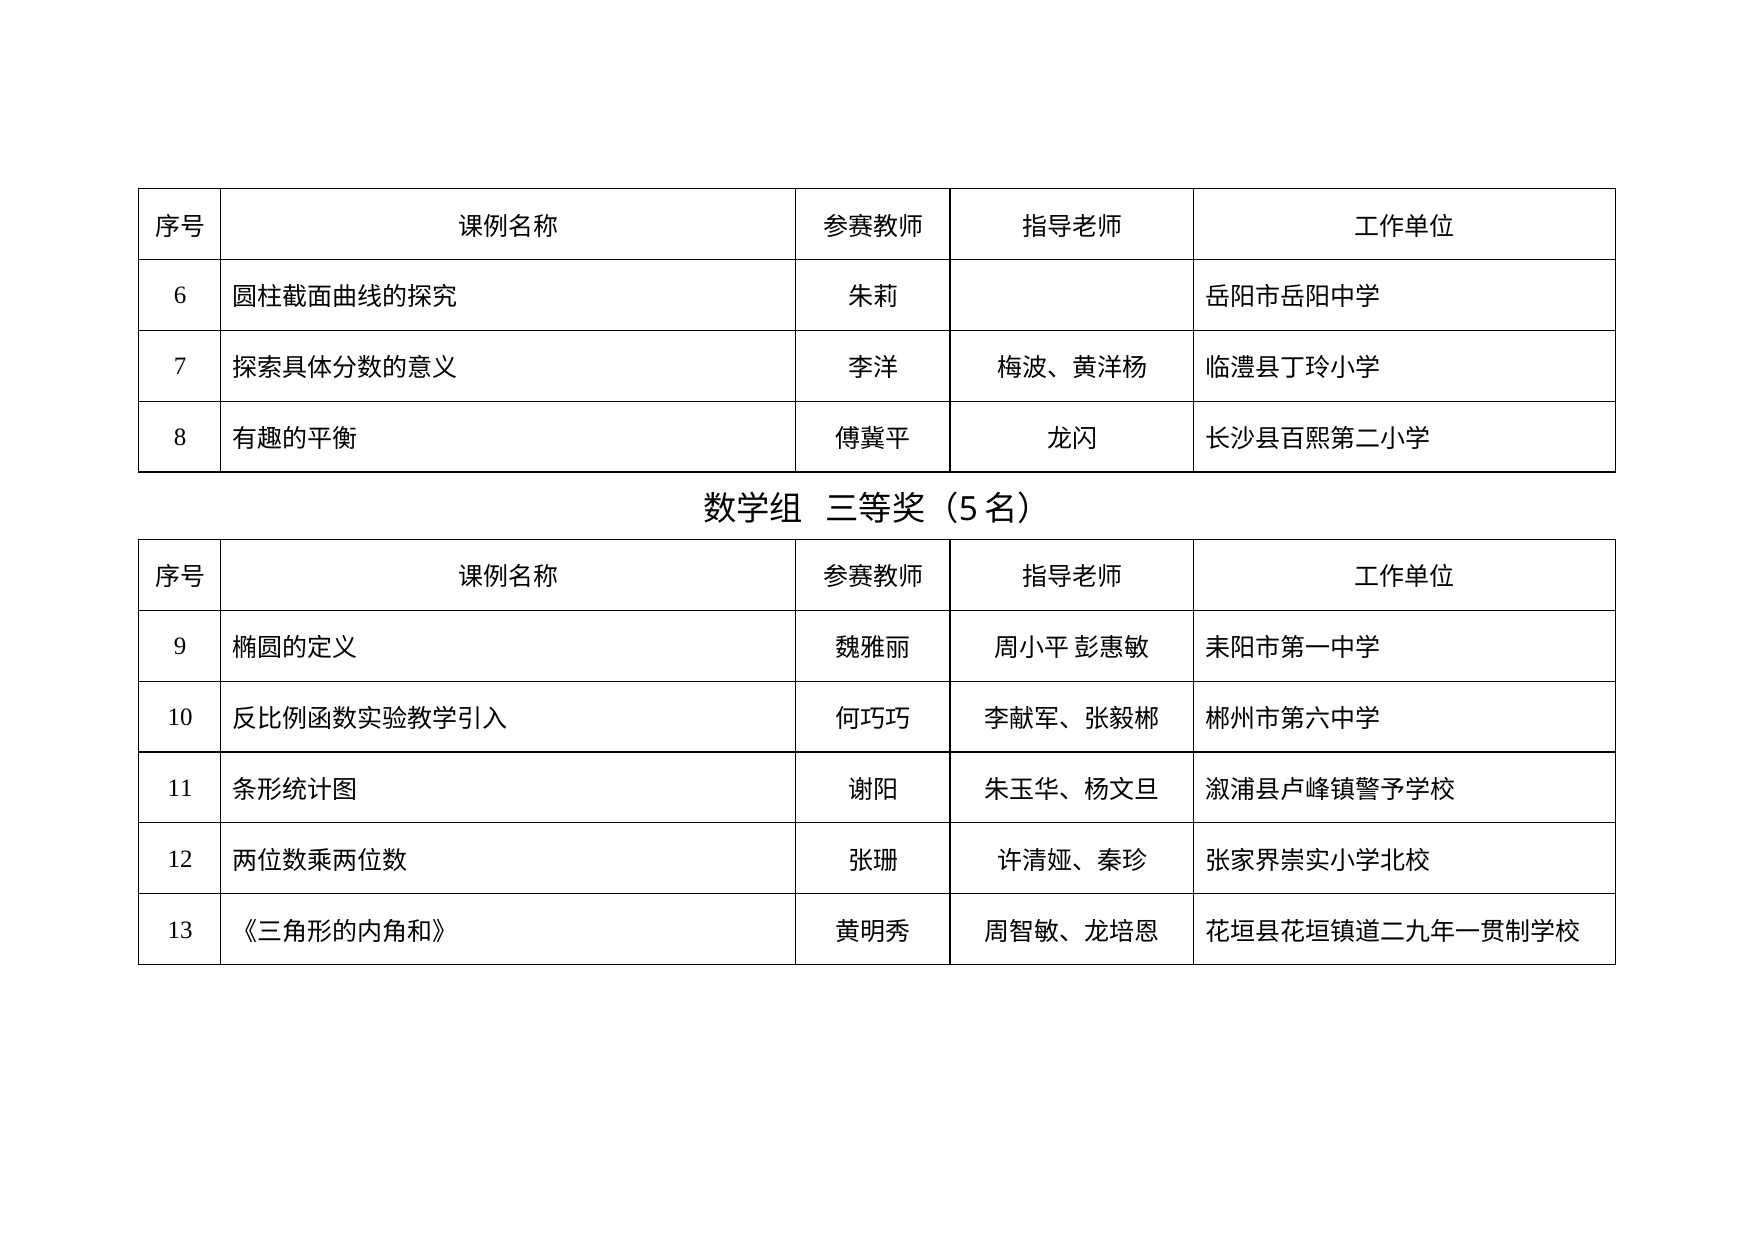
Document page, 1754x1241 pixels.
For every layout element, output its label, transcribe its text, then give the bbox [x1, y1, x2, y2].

table_cell 魏雅丽 [796, 611, 949, 681]
table_cell 10 [139, 682, 220, 751]
table_cell 黄明秀 [796, 894, 949, 964]
table_cell 参赛教师 [796, 189, 949, 259]
table_header 指导老师 [951, 540, 1193, 610]
table_cell 6 [139, 260, 220, 330]
table_cell 临澧县丁玲小学 [1194, 331, 1615, 401]
table_cell 龙闪 [951, 402, 1193, 471]
table_cell 郴州市第六中学 [1194, 682, 1615, 751]
table_cell 朱玉华、杨文旦 [951, 753, 1193, 822]
table_cell 7 [139, 331, 220, 401]
table_cell 条形统计图 [221, 753, 795, 822]
table_cell 指导老师 [951, 189, 1193, 259]
table_header 序号 [139, 540, 220, 610]
table_cell 周智敏、龙培恩 [951, 894, 1193, 964]
table_cell 张家界崇实小学北校 [1194, 823, 1615, 893]
table_cell 12 [139, 823, 220, 893]
table_cell 周小平 彭惠敏 [951, 611, 1193, 681]
table_cell 李洋 [796, 331, 949, 401]
table_cell [951, 260, 1193, 330]
table_cell 朱莉 [796, 260, 949, 330]
table_cell 椭圆的定义 [221, 611, 795, 681]
table_cell 岳阳市岳阳中学 [1194, 260, 1615, 330]
table_cell 傅冀平 [796, 402, 949, 471]
table_cell 《三角形的内角和》 [221, 894, 795, 964]
table_cell 11 [139, 753, 220, 822]
table_cell 谢阳 [796, 753, 949, 822]
table_cell 花垣县花垣镇道二九年一贯制学校 [1194, 894, 1615, 964]
table_header 课例名称 [221, 540, 795, 610]
table_cell 梅波、黄洋杨 [951, 331, 1193, 401]
table_cell 13 [139, 894, 220, 964]
table_cell 张珊 [796, 823, 949, 893]
table_cell 长沙县百熙第二小学 [1194, 402, 1615, 471]
table_cell 探索具体分数的意义 [221, 331, 795, 401]
table_cell 有趣的平衡 [221, 402, 795, 471]
table_cell 许清娅、秦珍 [951, 823, 1193, 893]
table_cell 圆柱截面曲线的探究 [221, 260, 795, 330]
table_cell 8 [139, 402, 220, 471]
table_cell 课例名称 [221, 189, 795, 259]
table_header 工作单位 [1194, 540, 1615, 610]
table_cell 9 [139, 611, 220, 681]
table_cell 两位数乘两位数 [221, 823, 795, 893]
table_cell 李献军、张毅郴 [951, 682, 1193, 751]
table_header 参赛教师 [796, 540, 949, 610]
table_cell 耒阳市第一中学 [1194, 611, 1615, 681]
table_cell 何巧巧 [796, 682, 949, 751]
table_cell 工作单位 [1194, 189, 1615, 259]
table_cell 溆浦县卢峰镇警予学校 [1194, 753, 1615, 822]
table_cell 反比例函数实验教学引入 [221, 682, 795, 751]
text 数学组 三等奖（5名） [150, 473, 1604, 539]
table_cell 序号 [139, 189, 220, 259]
